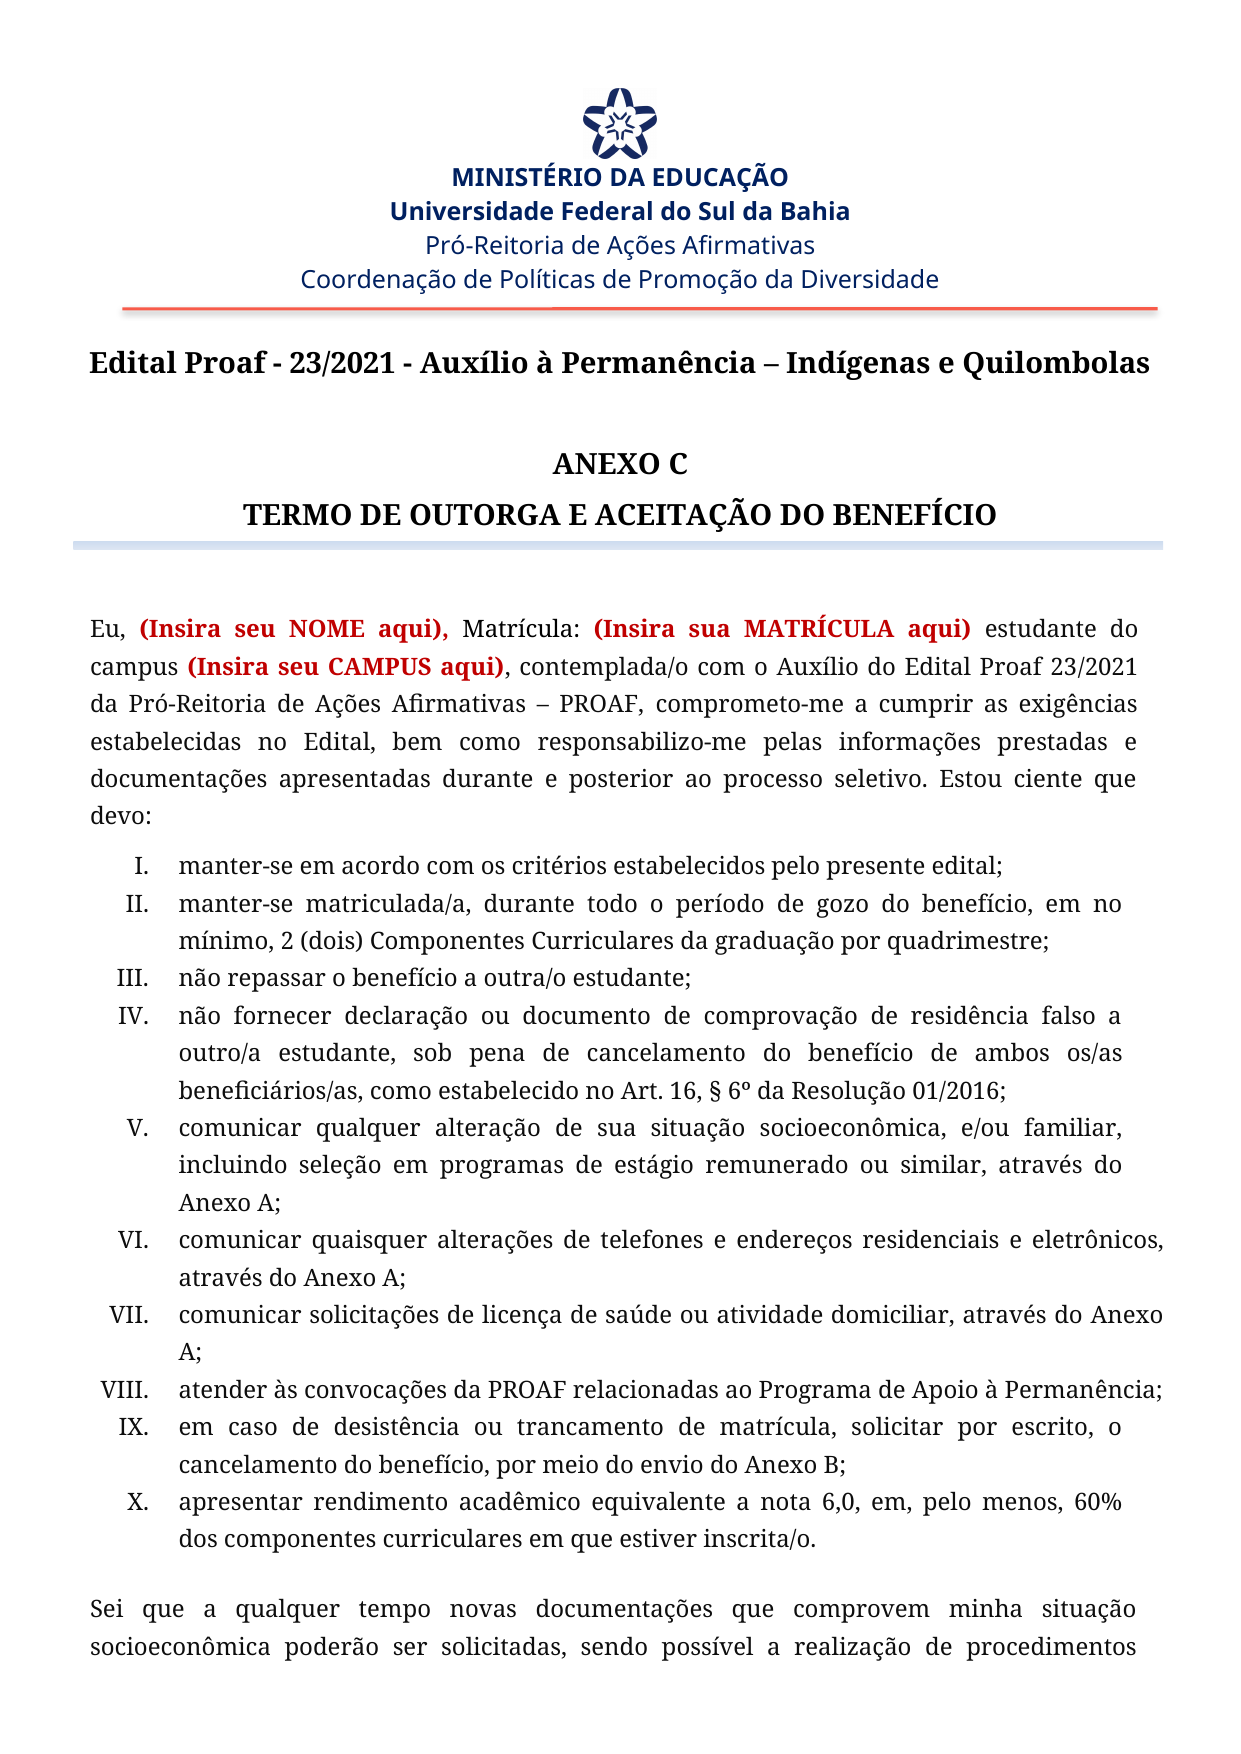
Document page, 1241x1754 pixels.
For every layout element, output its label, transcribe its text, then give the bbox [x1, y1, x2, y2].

list apresentar rendimento acadêmico equivalente a nota 6,0, em, pelo menos, 60% dos componentes curriculares em que estiver inscrita/o. [149, 1485, 1123, 1555]
list comunicar qualquer alteração de sua situação socioeconômica, e/ou familiar, incluindo seleção em programas de estágio remunerado ou similar, através do Anexo A; [149, 1111, 1123, 1218]
list não fornecer declaração ou documento de comprovação de residência falso a outro/a estudante, sob pena de cancelamento do benefício de ambos os/as beneficiários/as, como estabelecido no Art. 16, § 6º da Resolução 01/2016; [149, 999, 1123, 1106]
list manter-se matriculada/a, durante todo o período de gozo do benefício, em no mínimo, 2 (dois) Componentes Curriculares da graduação por quadrimestre; [149, 886, 1123, 956]
list comunicar solicitações de licença de saúde ou atividade domiciliar, através do Anexo A; [149, 1298, 1165, 1368]
list em caso de desistência ou trancamento de matrícula, solicitar por escrito, o cancelamento do benefício, por meio do envio do Anexo B; [149, 1410, 1123, 1480]
text ANEXO C [75, 443, 1165, 483]
list não repassar o benefício a outra/o estudante; [149, 961, 1165, 994]
text Eu, (Insira seu NOME aqui), Matrícula: (Insira sua MATRÍCULA aqui) estudante do campus (Insira seu CAMPUS aqui), contemplada/o com o Auxílio do Edital Proaf 23/2021 da Pró-Reitoria de Ações Afirmativas – PROAF, comprometo-me a cumprir as exigências estabelecidas no Edital, bem como responsabilizo-me pelas informações prestadas e documentações apresentadas durante e posterior ao processo seletivo. Estou ciente que devo: [90, 612, 1138, 832]
list atender às convocações da PROAF relacionadas ao Programa de Apoio à Permanência; [149, 1373, 1165, 1405]
picture [583, 88, 658, 159]
list comunicar quaisquer alterações de telefones e endereços residenciais e eletrônicos, através do Anexo A; [149, 1223, 1165, 1293]
list manter-se em acordo com os critérios estabelecidos pelo presente edital; [149, 849, 1165, 882]
text Edital Proaf - 23/2021 - Auxílio à Permanência – Indígenas e Quilombolas [75, 343, 1165, 382]
text TERMO DE OUTORGA E ACEITAÇÃO DO BENEFÍCIO [75, 494, 1165, 533]
